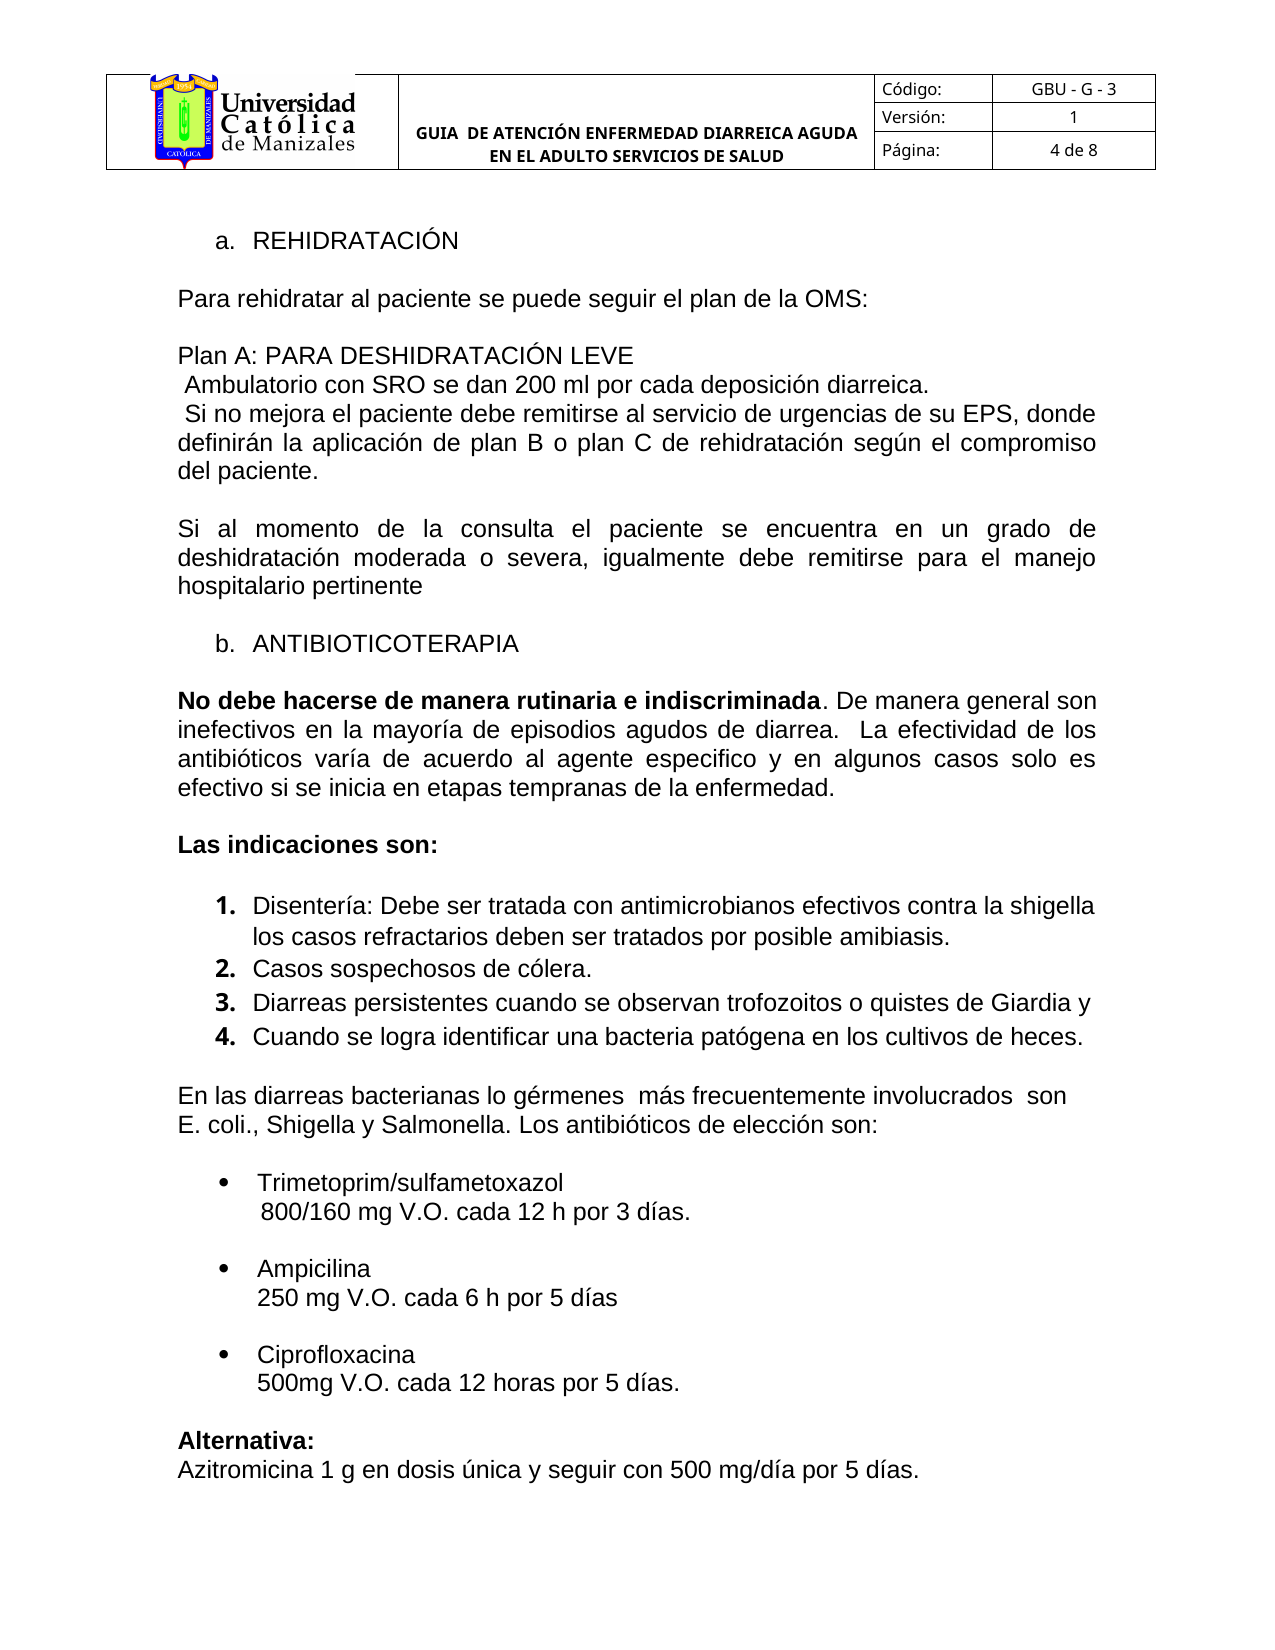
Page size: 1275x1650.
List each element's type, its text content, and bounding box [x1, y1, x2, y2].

list Casos sospechosos de cólera. [215, 950, 1098, 984]
text No debe hacerse de manera rutinaria e indiscriminada. De manera general son inefectivos en la mayoría de episodios agudos de diarrea. La efectividad de los antibióticos varía de acuerdo al agente especifico y en algunos casos solo es efectivo si se inicia en etapas tempranas de la enfermedad. [177, 686, 1098, 801]
list REHIDRATACIÓN [215, 226, 1098, 255]
text Para rehidratar al paciente se puede seguir el plan de la OMS: [177, 284, 1098, 313]
text Si al momento de la consulta el paciente se encuentra en un grado de deshidratación moderada o severa, igualmente debe remitirse para el manejo hospitalario pertinente [177, 514, 1098, 600]
text Alternativa: [177, 1426, 1098, 1455]
picture [150, 74, 356, 169]
list Diarreas persistentes cuando se observan trofozoitos o quistes de Giardia y [215, 984, 1098, 1018]
list Trimetoprim/sulfametoxazol [219, 1168, 1098, 1196]
text 800/160 mg V.O. cada 12 h por 3 días. [177, 1196, 1098, 1225]
list ANTIBIOTICOTERAPIA [215, 629, 1098, 658]
text Si no mejora el paciente debe remitirse al servicio de urgencias de su EPS, donde definirán la aplicación de plan B o plan C de rehidratación según el compromiso del paciente. [177, 399, 1098, 485]
list Ampicilina [219, 1254, 1098, 1283]
text Ambulatorio con SRO se dan 200 ml por cada deposición diarreica. [177, 370, 1098, 399]
text Azitromicina 1 g en dosis única y seguir con 500 mg/día por 5 días. [177, 1455, 1098, 1483]
text En las diarreas bacterianas lo gérmenes más frecuentemente involucrados son E. coli., Shigella y Salmonella. Los antibióticos de elección son: [177, 1081, 1098, 1139]
text Plan A: PARA DESHIDRATACIÓN LEVE [177, 341, 1098, 370]
list Cuando se logra identificar una bacteria patógena en los cultivos de heces. [215, 1018, 1098, 1053]
list Disentería: Debe ser tratada con antimicrobianos efectivos contra la shigella los casos refractarios deben ser tratados por posible amibiasis. [215, 888, 1098, 950]
text Las indicaciones son: [177, 830, 1098, 859]
list Ciprofloxacina [219, 1339, 1098, 1368]
list 500mg V.O. cada 12 horas por 5 días. [257, 1368, 1098, 1397]
list 250 mg V.O. cada 6 h por 5 días [257, 1283, 1098, 1312]
